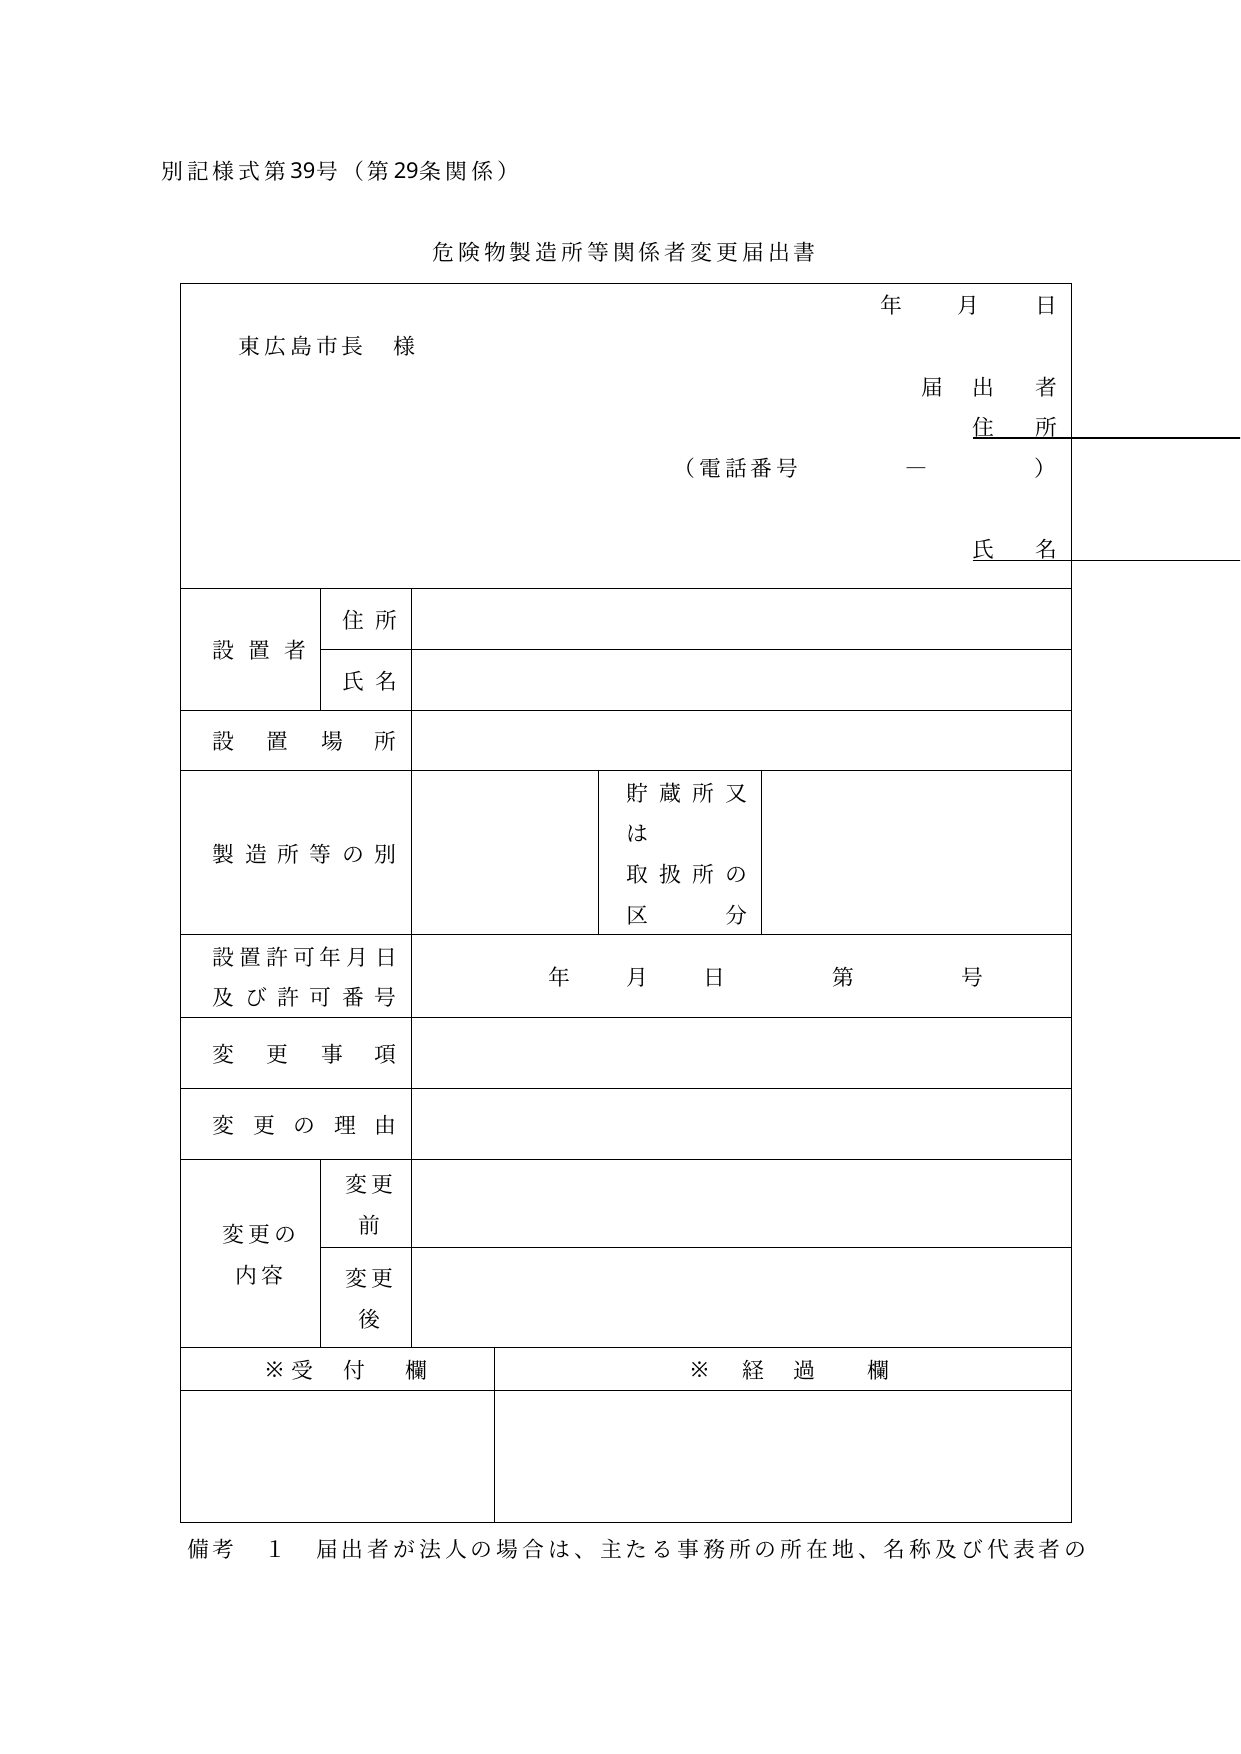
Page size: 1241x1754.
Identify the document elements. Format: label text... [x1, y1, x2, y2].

table_cell 変更事項 [181, 1018, 411, 1088]
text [161, 1528, 1091, 1569]
table_cell 製造所等の別 [181, 771, 411, 934]
table_cell ※受付欄 [181, 1348, 494, 1390]
table_cell [412, 711, 1071, 770]
table_cell ※ 経過欄 [495, 1348, 1071, 1390]
table_cell 貯蔵所又は 取扱所の区分 [599, 771, 761, 934]
table_cell [412, 650, 1071, 709]
table_cell [495, 1391, 1071, 1522]
table_cell [412, 1160, 1071, 1247]
table_cell 変更の理由 [181, 1089, 411, 1159]
table_cell 設置許可年月日 及び許可番号 [181, 935, 411, 1017]
table_cell 変更前 [321, 1160, 411, 1247]
table_cell [412, 1089, 1071, 1159]
table_cell 年 月 日 第 号 [412, 935, 1071, 1017]
table_cell [412, 589, 1071, 649]
table_cell 変更の内容 [181, 1160, 320, 1347]
table_cell [412, 1018, 1071, 1088]
table_cell 氏名 [321, 650, 411, 709]
table_cell 設置者 [181, 589, 320, 709]
text 別記様式第39号（第29条関係） [161, 149, 1091, 190]
table_cell [412, 771, 598, 934]
table_cell 設置場所 [181, 711, 411, 770]
table_cell 住所 [321, 589, 411, 649]
table_header 年 月 日 東広島市長 様 届出者 住所 （電話番号 ― ） 氏名 [181, 284, 1071, 588]
table_cell [762, 771, 1071, 934]
text 危険物製造所等関係者変更届出書 [161, 231, 1091, 272]
table_cell 変更後 [321, 1248, 411, 1347]
table_cell [412, 1248, 1071, 1347]
table_cell [181, 1391, 494, 1522]
